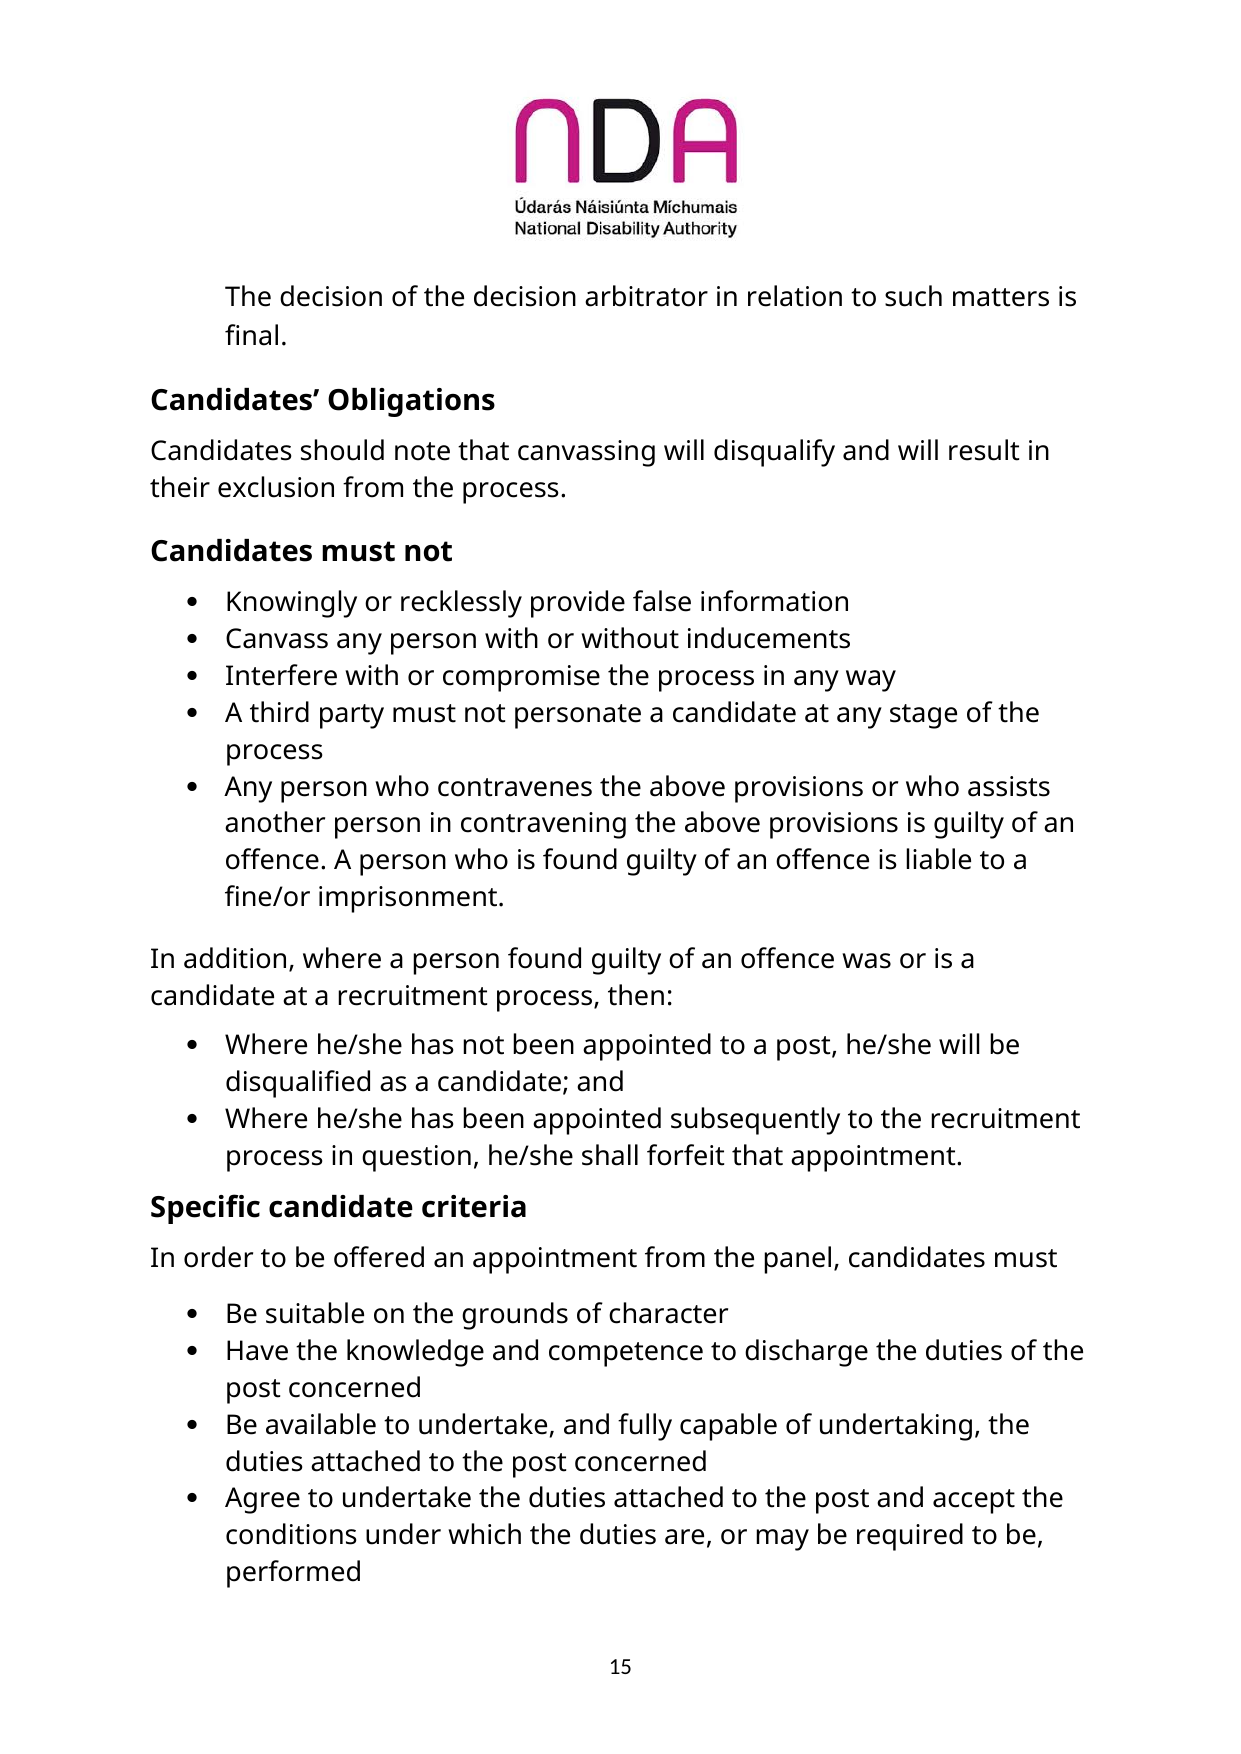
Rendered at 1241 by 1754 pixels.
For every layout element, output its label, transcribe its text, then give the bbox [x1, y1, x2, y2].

subtitle Specific candidate criteria [150, 1186, 1090, 1226]
list Be suitable on the grounds of character [187, 1294, 1090, 1331]
list Agree to undertake the duties attached to the post and accept the conditions under which the duties are, or may be required to be, performed [187, 1479, 1090, 1589]
list A third party must not personate a candidate at any stage of the process [187, 693, 1090, 767]
list Be available to undertake, and fully capable of undertaking, the duties attached to the post concerned [187, 1405, 1090, 1479]
list Where he/she has been appointed subsequently to the recruitment process in question, he/she shall forfeit that appointment. [187, 1099, 1090, 1173]
subtitle Candidates’ Obligations [150, 379, 1090, 419]
text In addition, where a person found guilty of an offence was or is a candidate at a recruitment process, then: [150, 939, 1090, 1013]
list Interfere with or compromise the process in any way [187, 656, 1090, 693]
list Knowingly or recklessly provide false information [187, 583, 1090, 619]
list Any person who contravenes the above provisions or who assists another person in contravening the above provisions is guilty of an offence. A person who is found guilty of an offence is liable to a fine/or imprisonment. [187, 767, 1090, 914]
text Candidates should note that canvassing will disqualify and will result in their exclusion from the process. [150, 432, 1090, 506]
list Have the knowledge and competence to discharge the duties of the post concerned [187, 1331, 1090, 1405]
text In order to be offered an appointment from the panel, candidates must [150, 1238, 1090, 1275]
subtitle Candidates must not [150, 531, 1090, 570]
list Canvass any person with or without inducements [187, 619, 1090, 656]
list Where he/she has not been appointed to a post, he/she will be disqualified as a candidate; and [187, 1026, 1090, 1099]
picture [507, 82, 745, 253]
